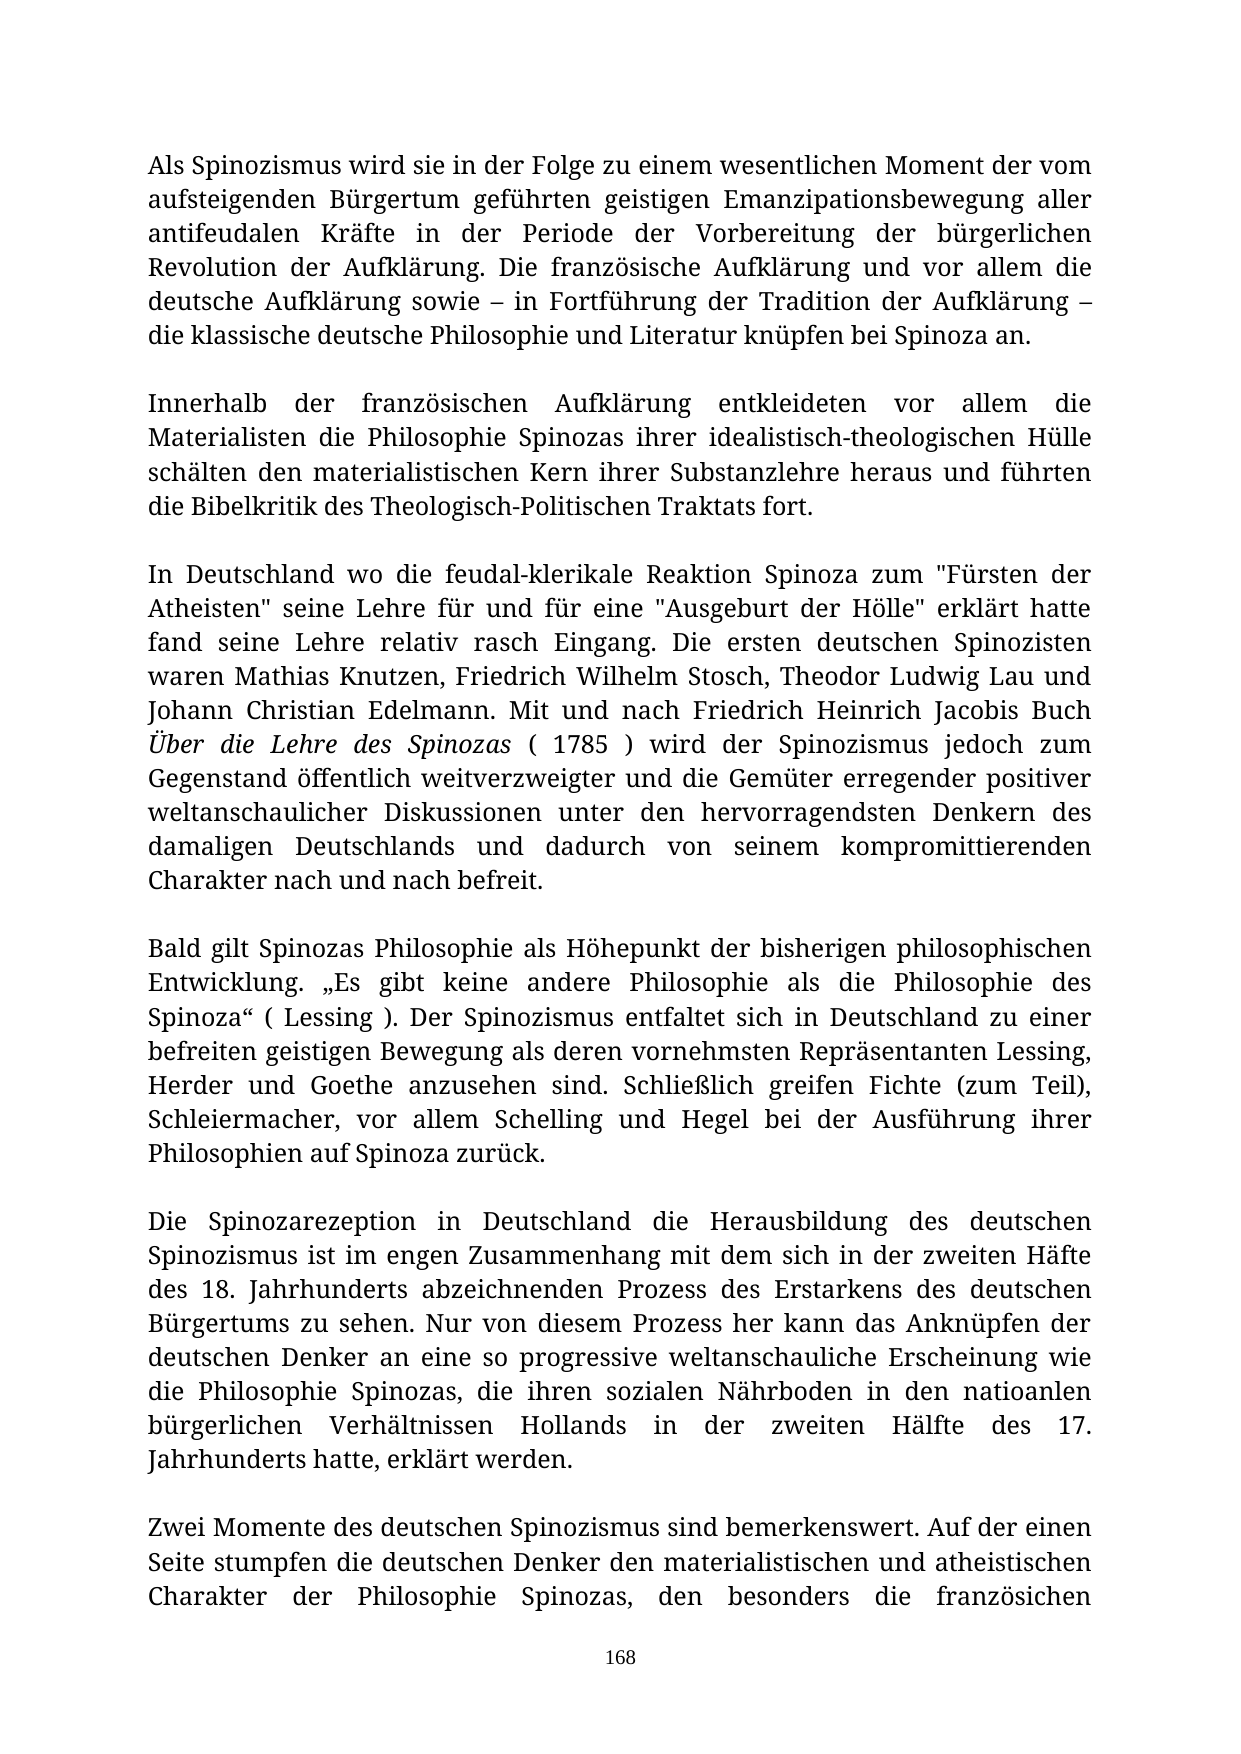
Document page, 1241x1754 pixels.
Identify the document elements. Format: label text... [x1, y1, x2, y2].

text In Deutschland wo die feudal-klerikale Reaktion Spinoza zum "Fürsten der Atheisten" seine Lehre für und für eine "Ausgeburt der Hölle" erklärt hatte fand seine Lehre relativ rasch Eingang. Die ersten deutschen Spinozisten waren Mathias Knutzen, Friedrich Wilhelm Stosch, Theodor Ludwig Lau und Johann Christian Edelmann. Mit und nach Friedrich Heinrich Jacobis Buch Über die Lehre des Spinozas ( 1785 ) wird der Spinozismus jedoch zum Gegenstand öffentlich weitverzweigter und die Gemüter erregender positiver weltanschaulicher Diskussionen unter den hervorragendsten Denkern des damaligen Deutschlands und dadurch von seinem kompromittierenden Charakter nach und nach befreit. [148, 556, 1093, 897]
text Die Spinozarezeption in Deutschland die Herausbildung des deutschen Spinozismus ist im engen Zusammenhang mit dem sich in der zweiten Häfte des 18. Jahrhunderts abzeichnenden Prozess des Erstarkens des deutschen Bürgertums zu sehen. Nur von diesem Prozess her kann das Anknüpfen der deutschen Denker an eine so progressive weltanschauliche Erscheinung wie die Philosophie Spinozas, die ihren sozialen Nährboden in den natioanlen bürgerlichen Verhältnissen Hollands in der zweiten Hälfte des 17. Jahrhunderts hatte, erklärt werden. [148, 1203, 1093, 1476]
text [148, 148, 1093, 352]
text Bald gilt Spinozas Philosophie als Höhepunkt der bisherigen philosophischen Entwicklung. „Es gibt keine andere Philosophie als die Philosophie des Spinoza“ ( Lessing ). Der Spinozismus entfaltet sich in Deutschland zu einer befreiten geistigen Bewegung als deren vornehmsten Repräsentanten Lessing, Herder und Goethe anzusehen sind. Schließlich greifen Fichte (zum Teil), Schleiermacher, vor allem Schelling und Hegel bei der Ausführung ihrer Philosophien auf Spinoza zurück. [148, 931, 1093, 1169]
text Innerhalb der französischen Aufklärung entkleideten vor allem die Materialisten die Philosophie Spinozas ihrer idealistisch-theologischen Hülle schälten den materialistischen Kern ihrer Substanzlehre heraus und führten die Bibelkritik des Theologisch-Politischen Traktats fort. [148, 386, 1093, 522]
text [148, 1510, 1093, 1612]
